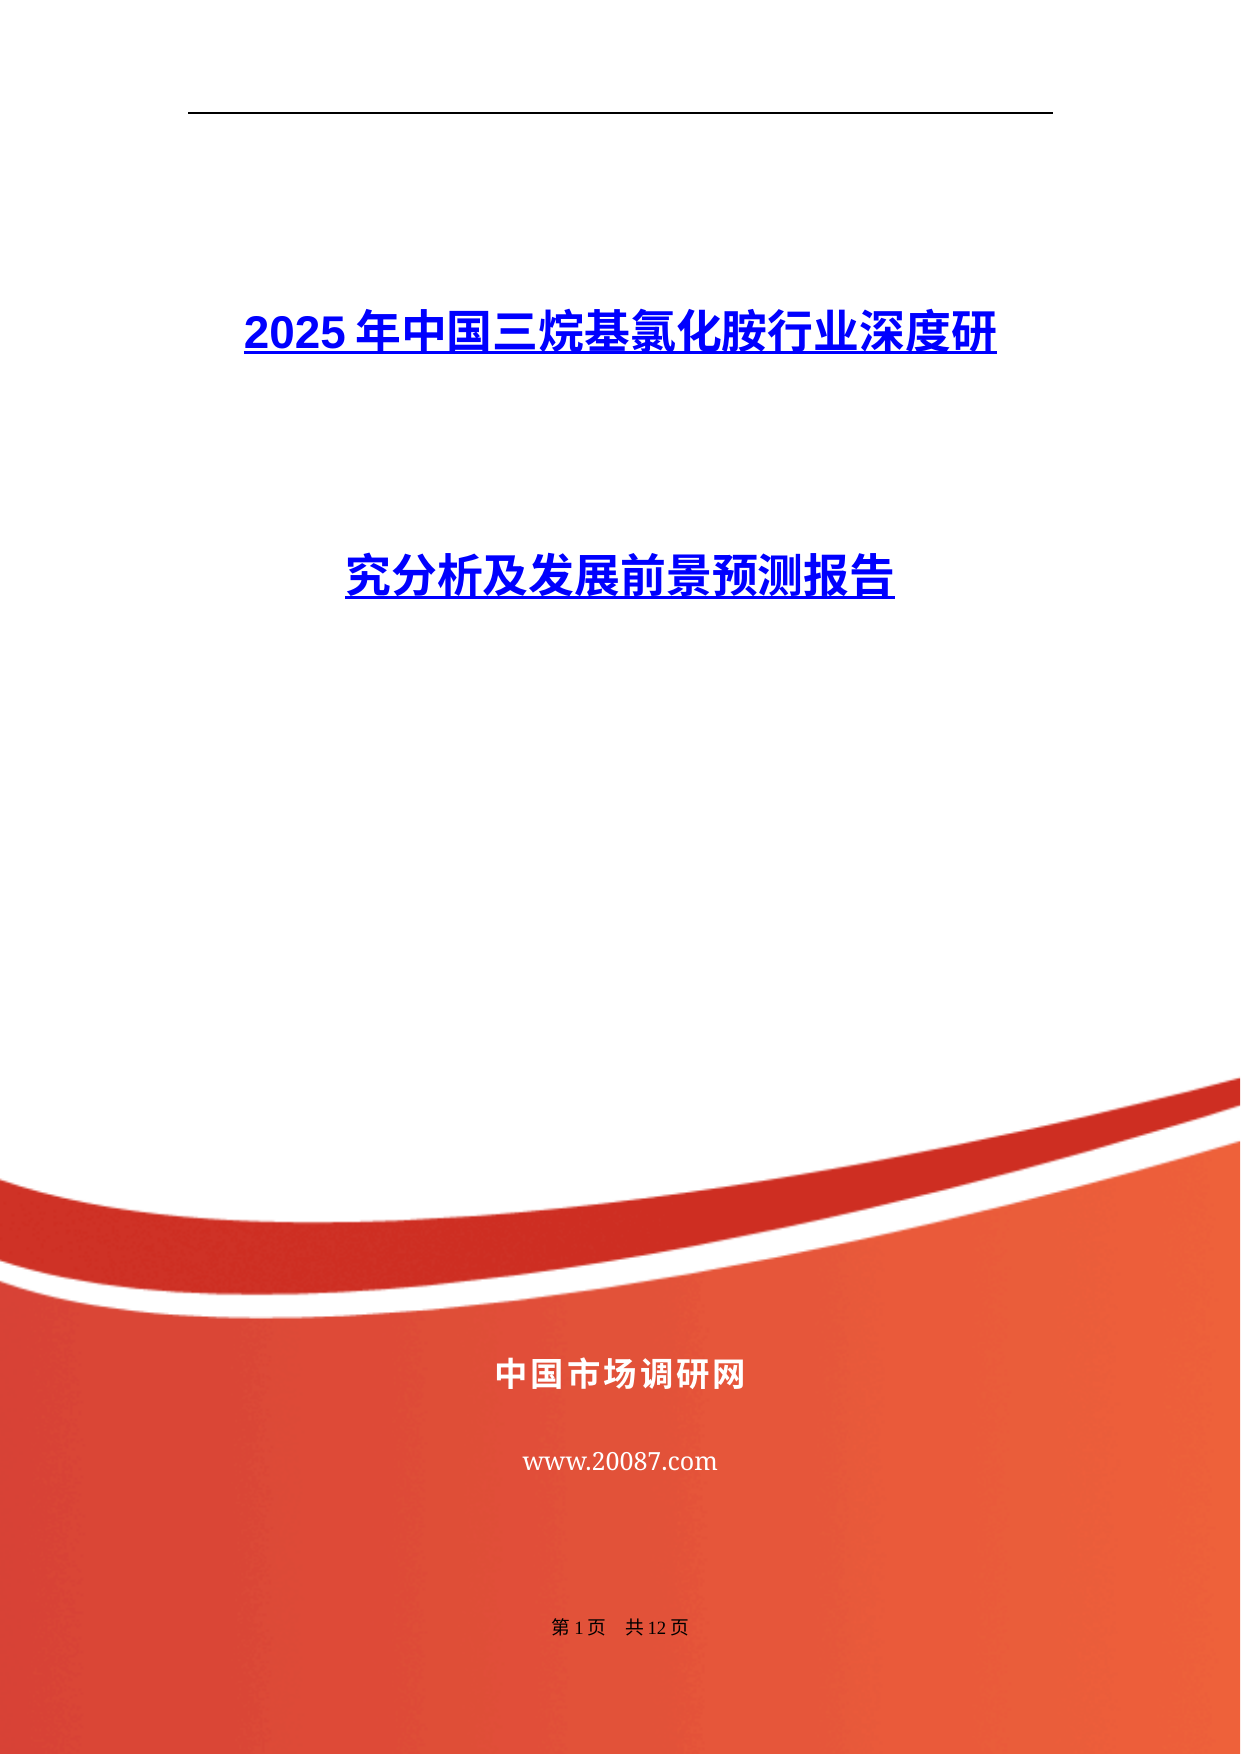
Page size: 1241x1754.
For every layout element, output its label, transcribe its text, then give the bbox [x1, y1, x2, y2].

picture [0, 1006, 1241, 1754]
table_header 2025年中国三烷基氯化胺行业深度研究分析及发展前景预测报告 [188, 207, 1053, 773]
text www.20087.com [187, 1428, 1053, 1493]
subtitle 中国市场调研网 [187, 1339, 1053, 1404]
